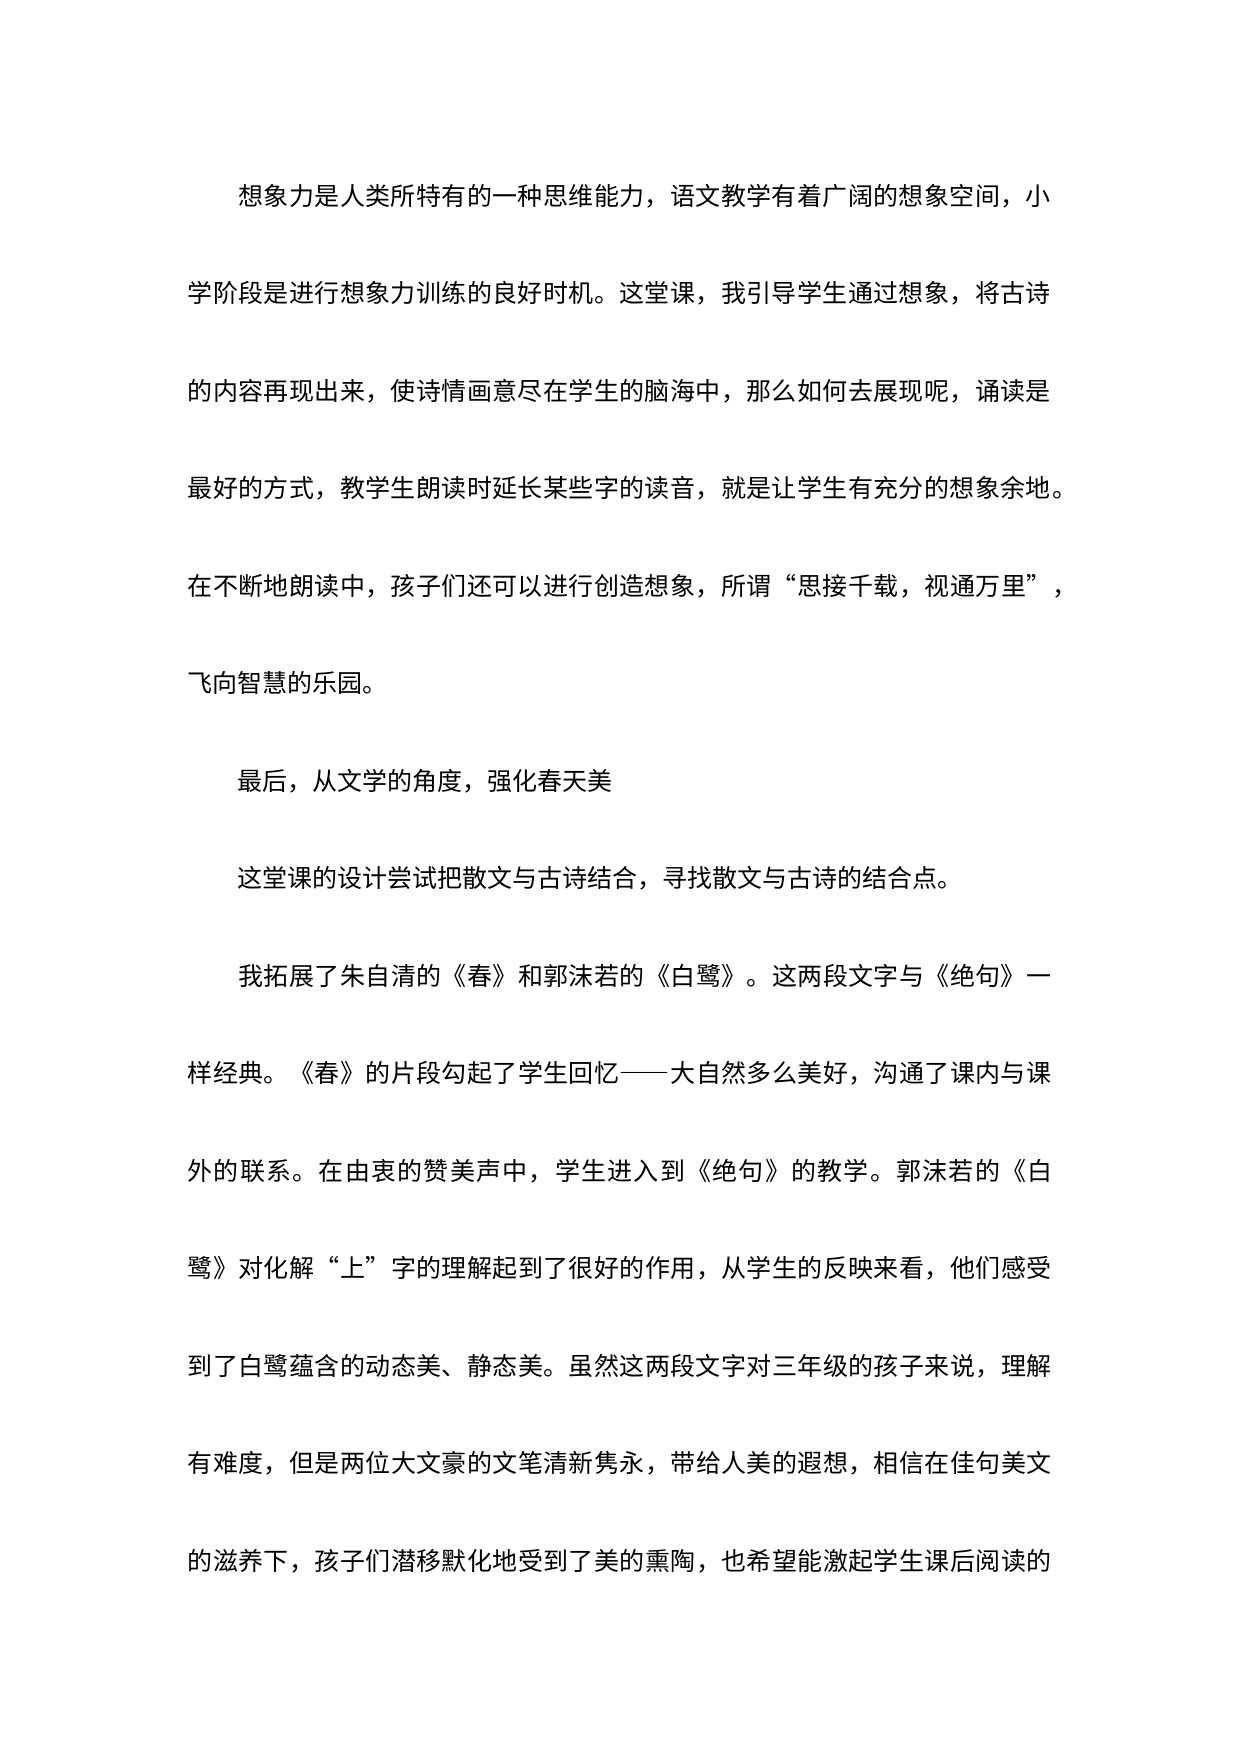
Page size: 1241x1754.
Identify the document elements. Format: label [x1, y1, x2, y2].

text [187, 162, 1053, 1592]
